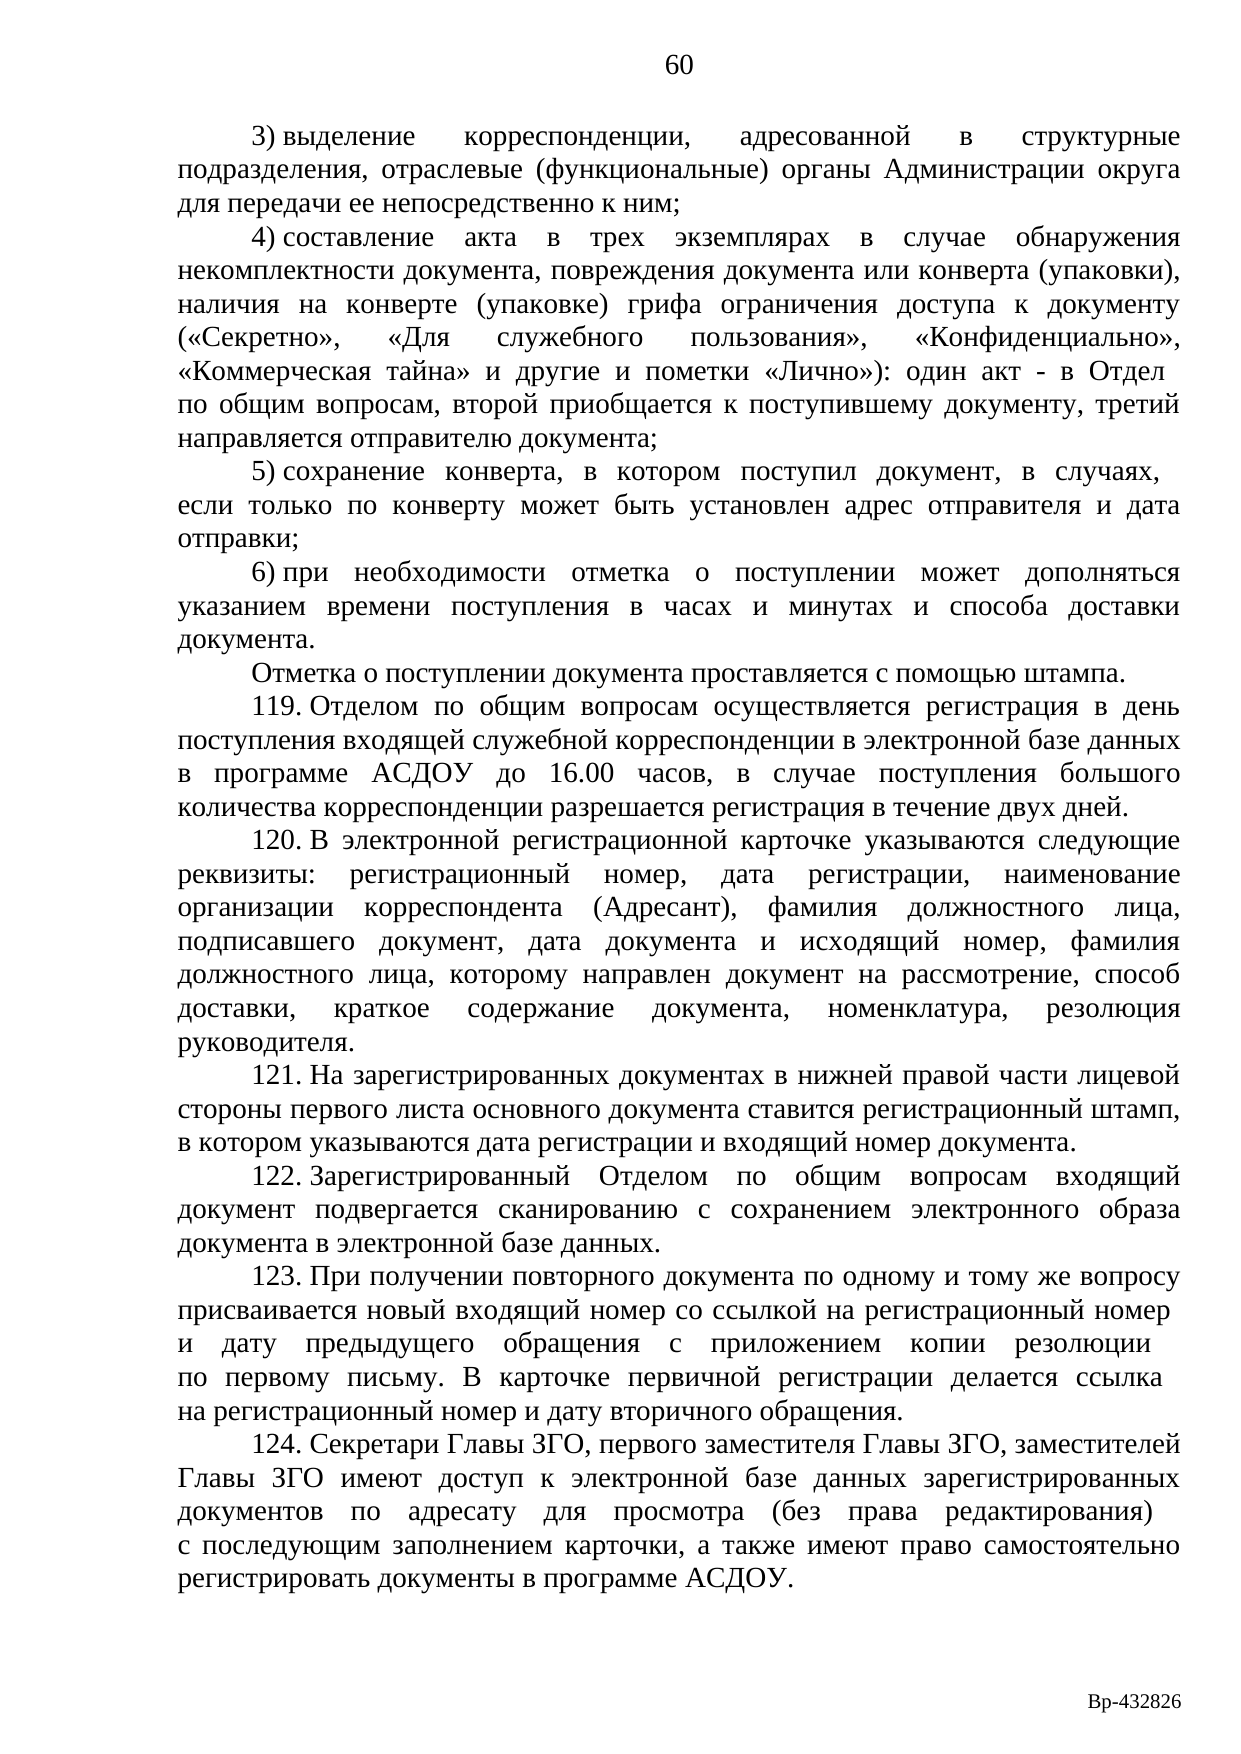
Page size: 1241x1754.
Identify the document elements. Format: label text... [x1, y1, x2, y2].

text 119. Отделом по общим вопросам осуществляется регистрация в день поступления входящей служебной корреспонденции в электронной базе данных в программе АСДОУ до 16.00 часов, в случае поступления большого количества корреспонденции разрешается регистрация в течение двух дней. [177, 688, 1181, 822]
text 120. В электронной регистрационной карточке указываются следующие реквизиты: регистрационный номер, дата регистрации, наименование организации корреспондента (Адресант), фамилия должностного лица, подписавшего документ, дата документа и исходящий номер, фамилия должностного лица, которому направлен документ на рассмотрение, способ доставки, краткое содержание документа, номенклатура, резолюция руководителя. [177, 822, 1181, 1057]
text 5) сохранение конверта, в котором поступил документ, в случаях, если только по конверту может быть установлен адрес отправителя и дата отправки; [177, 453, 1181, 554]
text 4) составление акта в трех экземплярах в случае обнаружения некомплектности документа, повреждения документа или конверта (упаковки), наличия на конверте (упаковке) грифа ограничения доступа к документу («Секретно», «Для служебного пользования», «Конфиденциально», «Коммерческая тайна» и другие и пометки «Лично»): один акт - в Отдел по общим вопросам, второй приобщается к поступившему документу, третий направляется отправителю документа; [177, 219, 1181, 453]
text 6) при необходимости отметка о поступлении может дополняться указанием времени поступления в часах и минутах и способа доставки документа. [177, 554, 1181, 655]
text 122. Зарегистрированный Отделом по общим вопросам входящий документ подвергается сканированию с сохранением электронного образа документа в электронной базе данных. [177, 1158, 1181, 1258]
text 3) выделение корреспонденции, адресованной в структурные подразделения, отраслевые (функциональные) органы Администрации округа для передачи ее непосредственно к ним; [177, 118, 1181, 219]
text Отметка о поступлении документа проставляется с помощью штампа. [177, 655, 1181, 688]
text 121. На зарегистрированных документах в нижней правой части лицевой стороны первого листа основного документа ставится регистрационный штамп, в котором указываются дата регистрации и входящий номер документа. [177, 1057, 1181, 1158]
text 124. Секретари Главы ЗГО, первого заместителя Главы ЗГО, заместителей Главы ЗГО имеют доступ к электронной базе данных зарегистрированных документов по адресату для просмотра (без права редактирования) с последующим заполнением карточки, а также имеют право самостоятельно регистрировать документы в программе АСДОУ. [177, 1426, 1181, 1594]
text 123. При получении повторного документа по одному и тому же вопросу присваивается новый входящий номер со ссылкой на регистрационный номер и дату предыдущего обращения с приложением копии резолюции по первому письму. В карточке первичной регистрации делается ссылка на регистрационный номер и дату вторичного обращения. [177, 1258, 1181, 1426]
